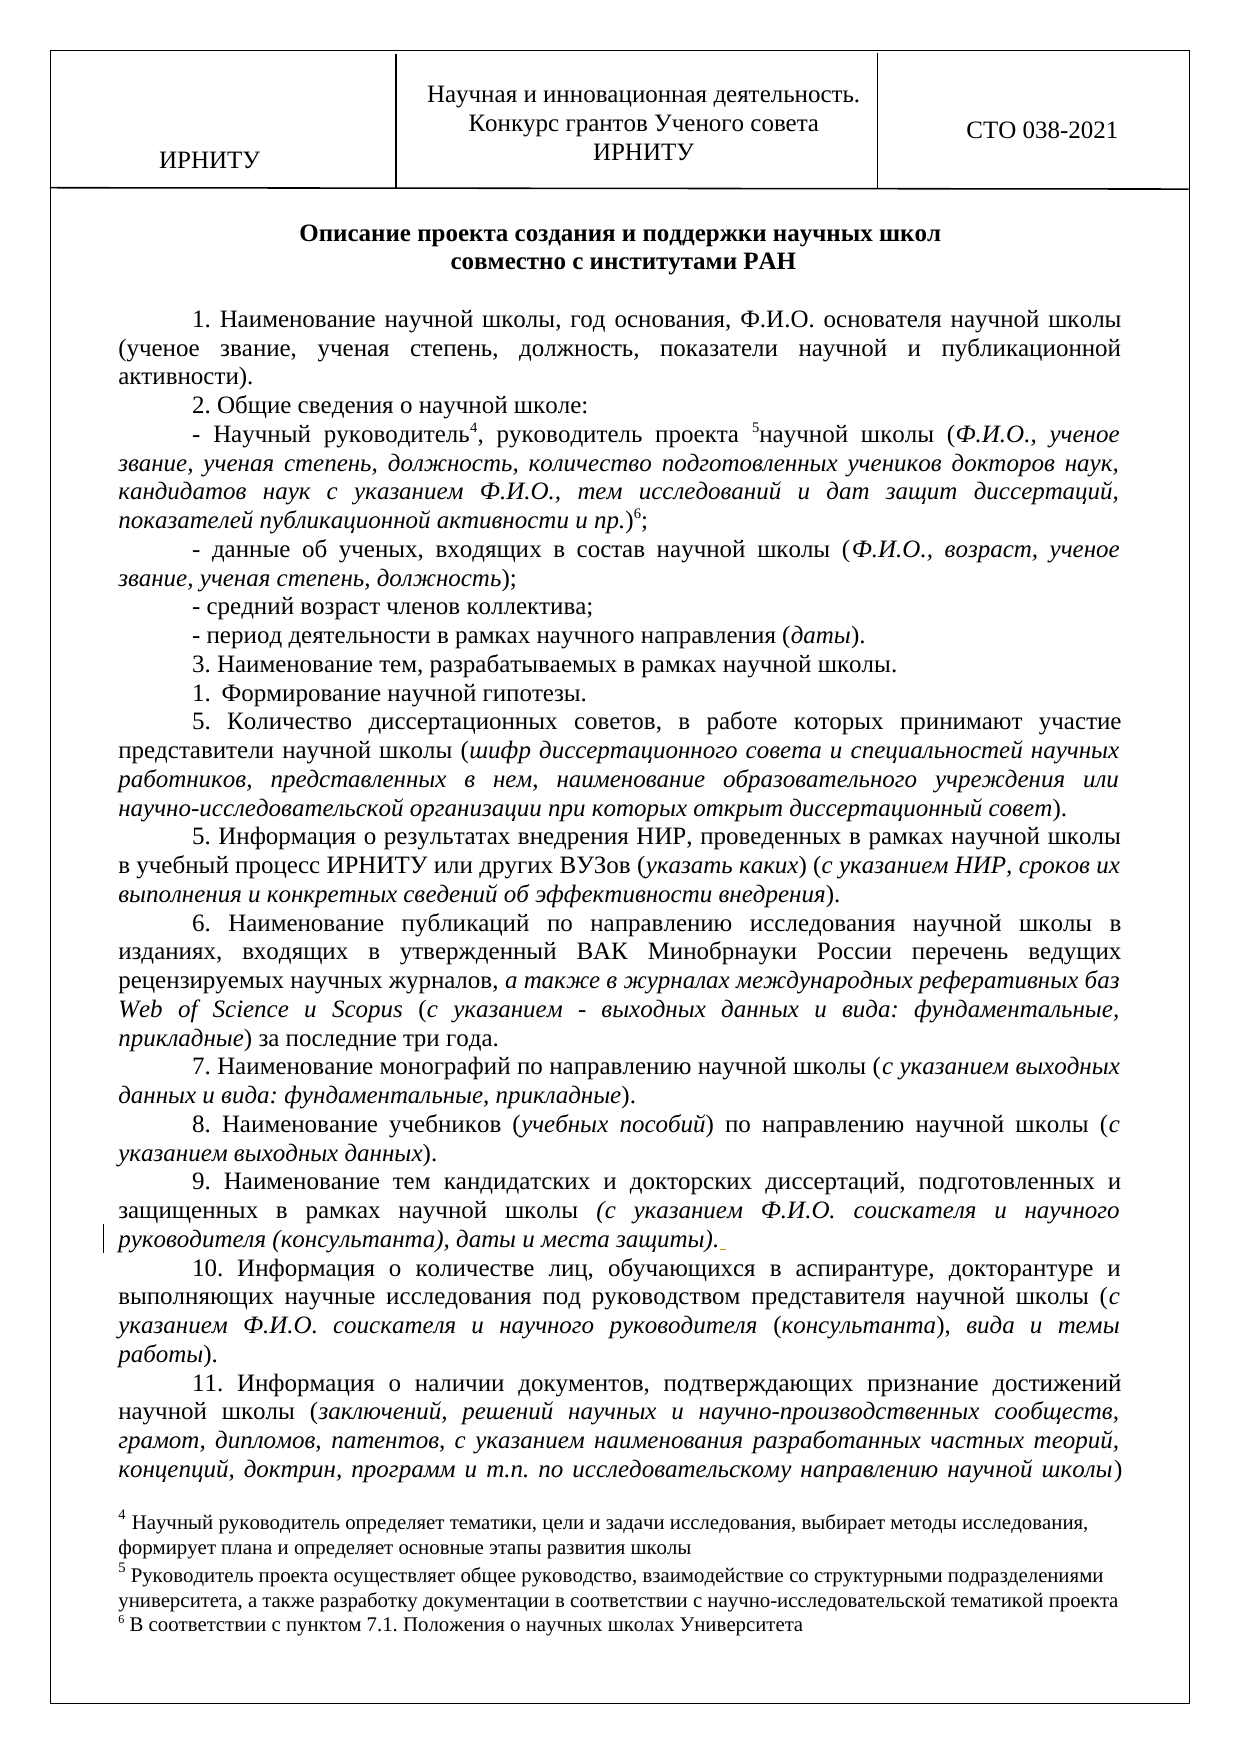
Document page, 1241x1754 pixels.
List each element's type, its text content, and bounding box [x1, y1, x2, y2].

list Формирование научной гипотезы. [192, 678, 1122, 706]
text 10. Информация о количестве лиц, обучающихся в аспирантуре, докторантуре и выполняющих научные исследования под руководством представителя научной школы (с указанием Ф.И.О. соискателя и научного руководителя (консультанта), вида и темы работы). [118, 1253, 1122, 1368]
text 5. Количество диссертационных советов, в работе которых принимают участие представители научной школы (шифр диссертационного совета и специальностей научных работников, представленных в нем, наименование образовательного учреждения или научно-исследовательской организации при которых открыт диссертационный совет). [118, 706, 1122, 821]
text 7. Наименование монографий по направлению научной школы (с указанием выходных данных и вида: фундаментальные, прикладные). [118, 1051, 1122, 1109]
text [118, 1368, 1122, 1483]
text 8. Наименование учебников (учебных пособий) по направлению научной школы (с указанием выходных данных). [118, 1109, 1122, 1166]
text 1. Наименование научной школы, год основания, Ф.И.О. основателя научной школы (ученое звание, ученая степень, должность, показатели научной и публикационной активности). [118, 304, 1122, 390]
text 5. Информация о результатах внедрения НИР, проведенных в рамках научной школы в учебный процесс ИРНИТУ или других ВУЗов (указать каких) (с указанием НИР, сроков их выполнения и конкретных сведений об эффективности внедрения). [118, 821, 1122, 908]
text 9. Наименование тем кандидатских и докторских диссертаций, подготовленных и защищенных в рамках научной школы (с указанием Ф.И.О. соискателя и научного руководителя (консультанта), даты и места защиты). [118, 1166, 1122, 1253]
text - данные об ученых, входящих в состав научной школы (Ф.И.О., возраст, ученое звание, ученая степень, должность); [118, 534, 1122, 591]
text - Научный руководитель, руководитель проекта научной школы (Ф.И.О., ученое звание, ученая степень, должность, количество подготовленных учеников докторов наук, кандидатов наук с указанием Ф.И.О., тем исследований и дат защит диссертаций, показателей публикационной активности и пр.); [118, 419, 1122, 534]
text - период деятельности в рамках научного направления (даты). [118, 620, 1122, 649]
text 6. Наименование публикаций по направлению исследования научной школы в изданиях, входящих в утвержденный ВАК Минобрнауки России перечень ведущих рецензируемых научных журналов, а также в журналах международных реферативных баз Web of Science и Scopus (с указанием - выходных данных и вида: фундаментальные, прикладные) за последние три года. [118, 908, 1122, 1051]
text 2. Общие сведения о научной школе: [118, 390, 1122, 419]
text 3. Наименование тем, разрабатываемых в рамках научной школы. [118, 649, 1122, 678]
subtitle Описание проекта создания и поддержки научных школ совместно с институтами РАН [118, 218, 1122, 275]
text - средний возраст членов коллектива; [118, 591, 1122, 620]
